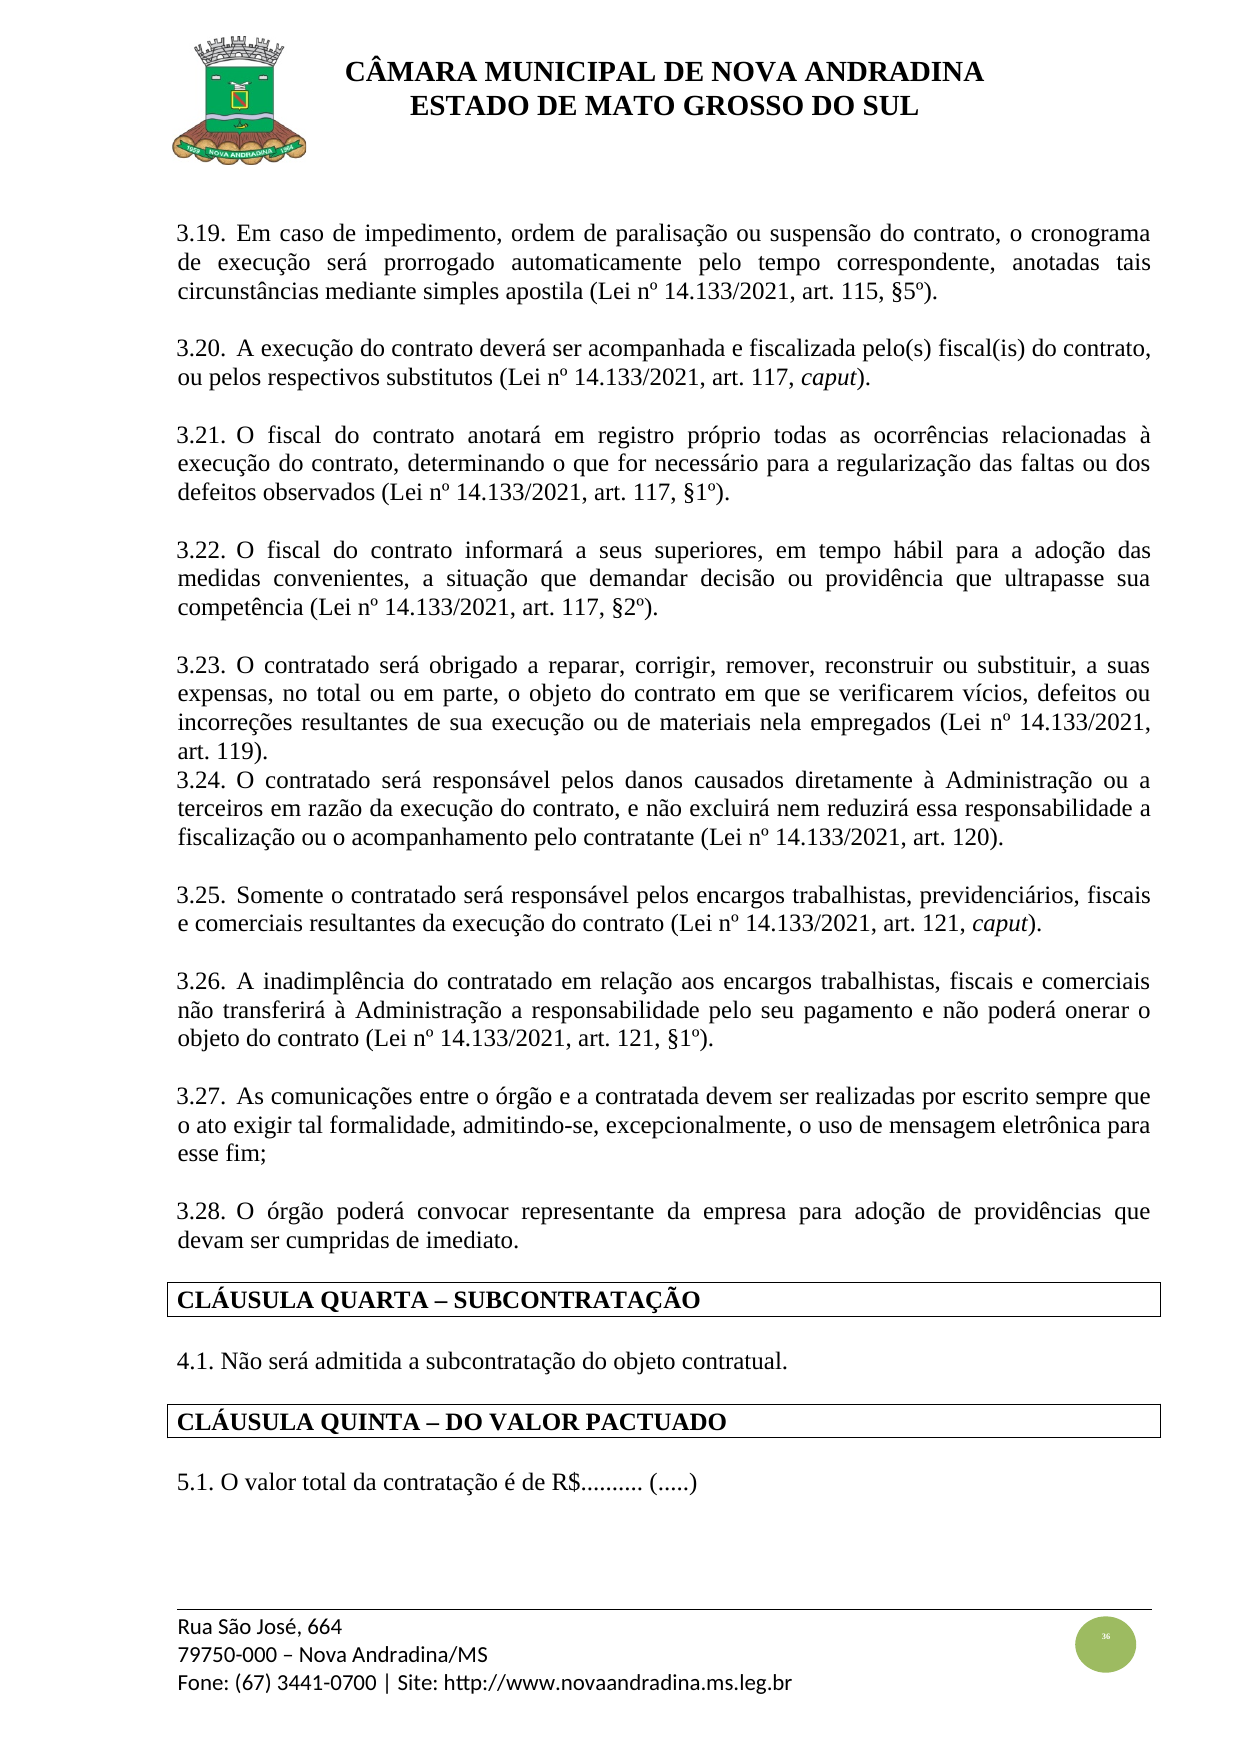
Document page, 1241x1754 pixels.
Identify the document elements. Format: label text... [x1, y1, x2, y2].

list O fiscal do contrato informará a seus superiores, em tempo hábil para a adoção das medidas convenientes, a situação que demandar decisão ou providência que ultrapasse sua competência (Lei nº 14.133/2021, art. 117, §2º). [176, 535, 1152, 621]
picture [172, 36, 307, 165]
list O órgão poderá convocar representante da empresa para adoção de providências que devam ser cumpridas de imediato. [176, 1196, 1152, 1253]
list 5.1. O valor total da contratação é de R$.......... (.....) [177, 1467, 1152, 1496]
list O contratado será obrigado a reparar, corrigir, remover, reconstruir ou substituir, a suas expensas, no total ou em parte, o objeto do contrato em que se verificarem vícios, defeitos ou incorreções resultantes de sua execução ou de materiais nela empregados (Lei nº 14.133/2021, art. 119). [176, 650, 1152, 765]
list A execução do contrato deverá ser acompanhada e fiscalizada pelo(s) fiscal(is) do contrato, ou pelos respectivos substitutos (Lei nº 14.133/2021, art. 117, caput). [176, 333, 1152, 391]
list As comunicações entre o órgão e a contratada devem ser realizadas por escrito sempre que o ato exigir tal formalidade, admitindo-se, excepcionalmente, o uso de mensagem eletrônica para esse fim; [176, 1081, 1152, 1167]
list O fiscal do contrato anotará em registro próprio todas as ocorrências relacionadas à execução do contrato, determinando o que for necessário para a regularização das faltas ou dos defeitos observados (Lei nº 14.133/2021, art. 117, §1º). [176, 420, 1152, 506]
list Em caso de impedimento, ordem de paralisação ou suspensão do contrato, o cronograma de execução será prorrogado automaticamente pelo tempo correspondente, anotadas tais circunstâncias mediante simples apostila (Lei nº 14.133/2021, art. 115, §5º). [176, 218, 1152, 305]
list O contratado será responsável pelos danos causados diretamente à Administração ou a terceiros em razão da execução do contrato, e não excluirá nem reduzirá essa responsabilidade a fiscalização ou o acompanhamento pelo contratante (Lei nº 14.133/2021, art. 120). [176, 765, 1152, 851]
list Somente o contratado será responsável pelos encargos trabalhistas, previdenciários, fiscais e comerciais resultantes da execução do contrato (Lei nº 14.133/2021, art. 121, caput). [176, 880, 1152, 937]
list 4.1. Não será admitida a subcontratação do objeto contratual. [177, 1346, 1152, 1375]
list CLÁUSULA QUINTA – DO VALOR PACTUADO [168, 1405, 1160, 1437]
list A inadimplência do contratado em relação aos encargos trabalhistas, fiscais e comerciais não transferirá à Administração a responsabilidade pelo seu pagamento e não poderá onerar o objeto do contrato (Lei nº 14.133/2021, art. 121, §1º). [176, 966, 1152, 1052]
list CLÁUSULA QUARTA – SUBCONTRATAÇÃO [168, 1283, 1160, 1316]
